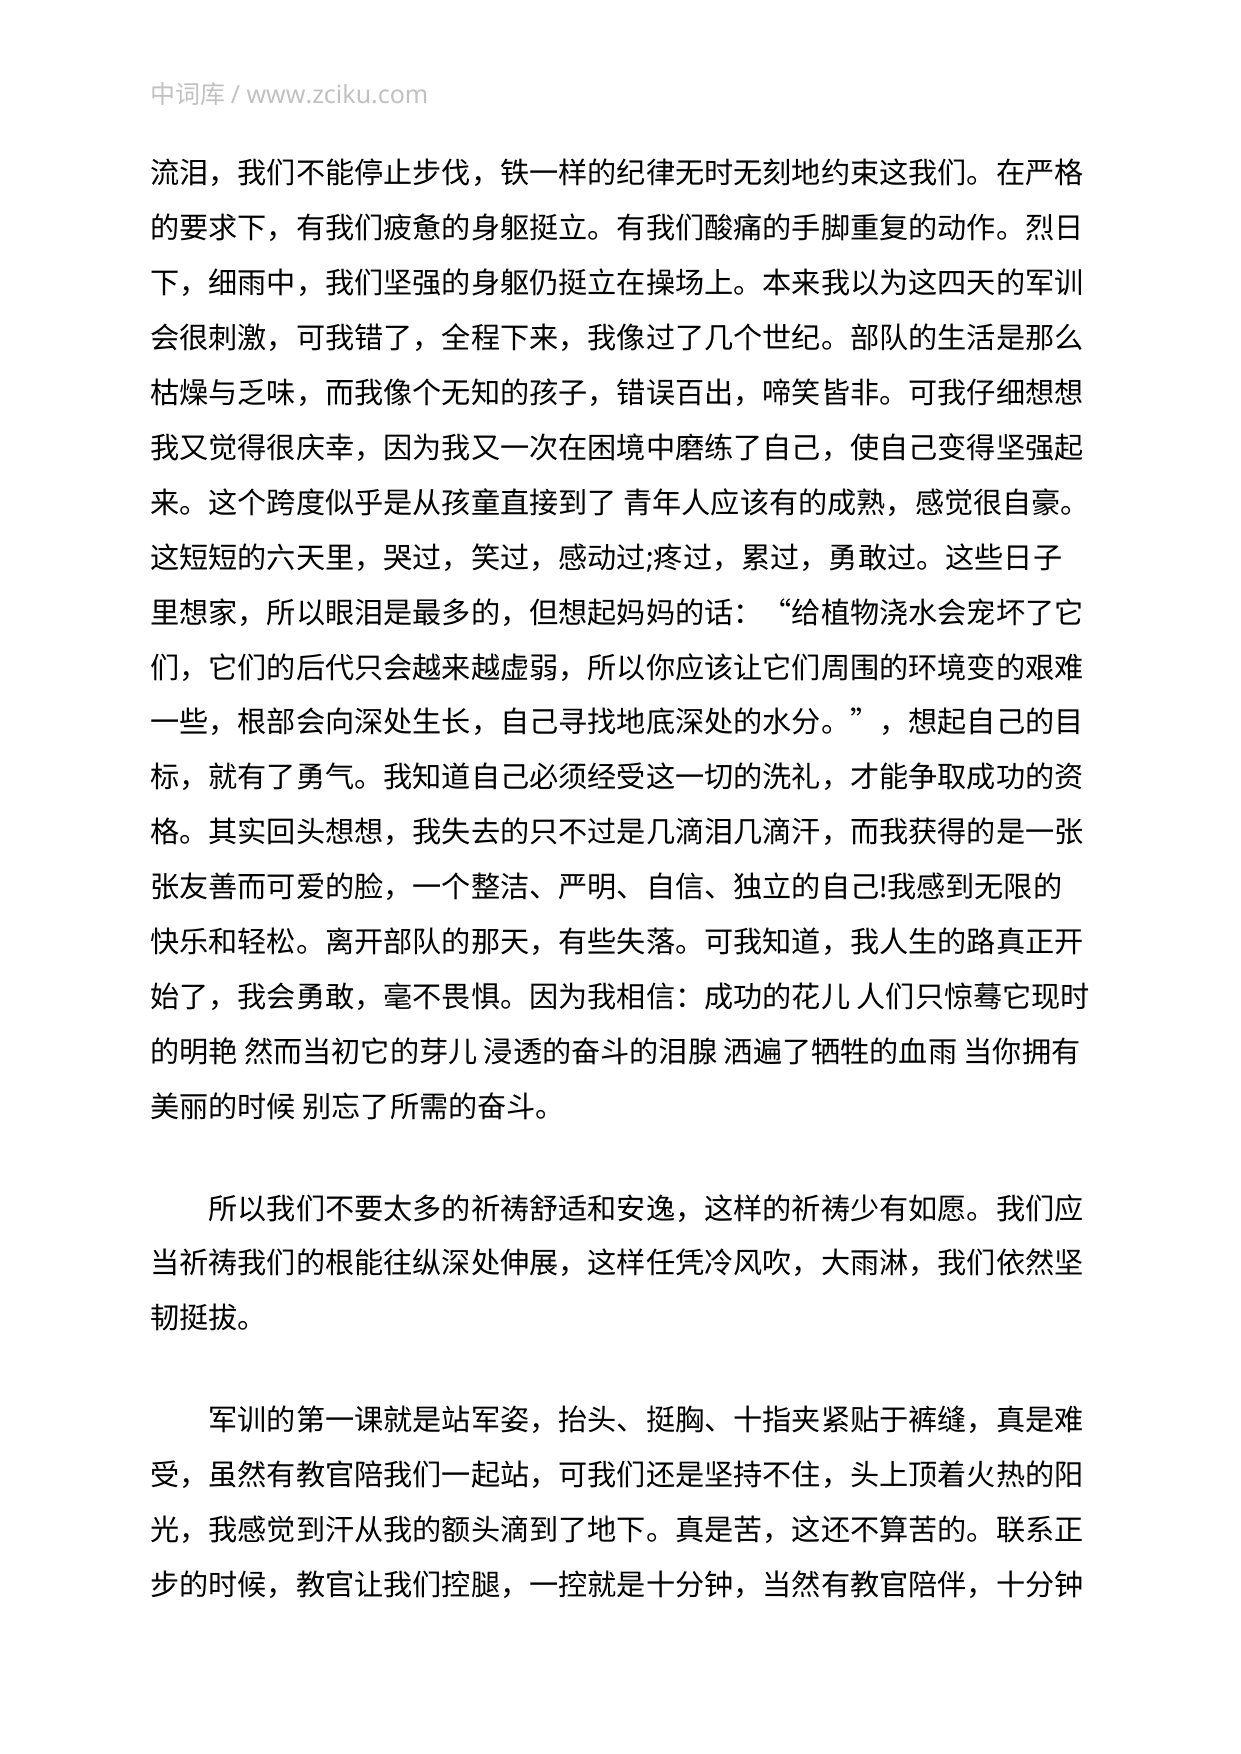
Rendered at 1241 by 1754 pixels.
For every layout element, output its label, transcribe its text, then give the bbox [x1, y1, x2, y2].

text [150, 150, 1090, 1126]
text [150, 1397, 1090, 1604]
text 所以我们不要太多的祈祷舒适和安逸，这样的祈祷少有如愿。我们应当祈祷我们的根能往纵深处伸展，这样任凭冷风吹，大雨淋，我们依然坚韧挺拔。 [150, 1185, 1090, 1337]
